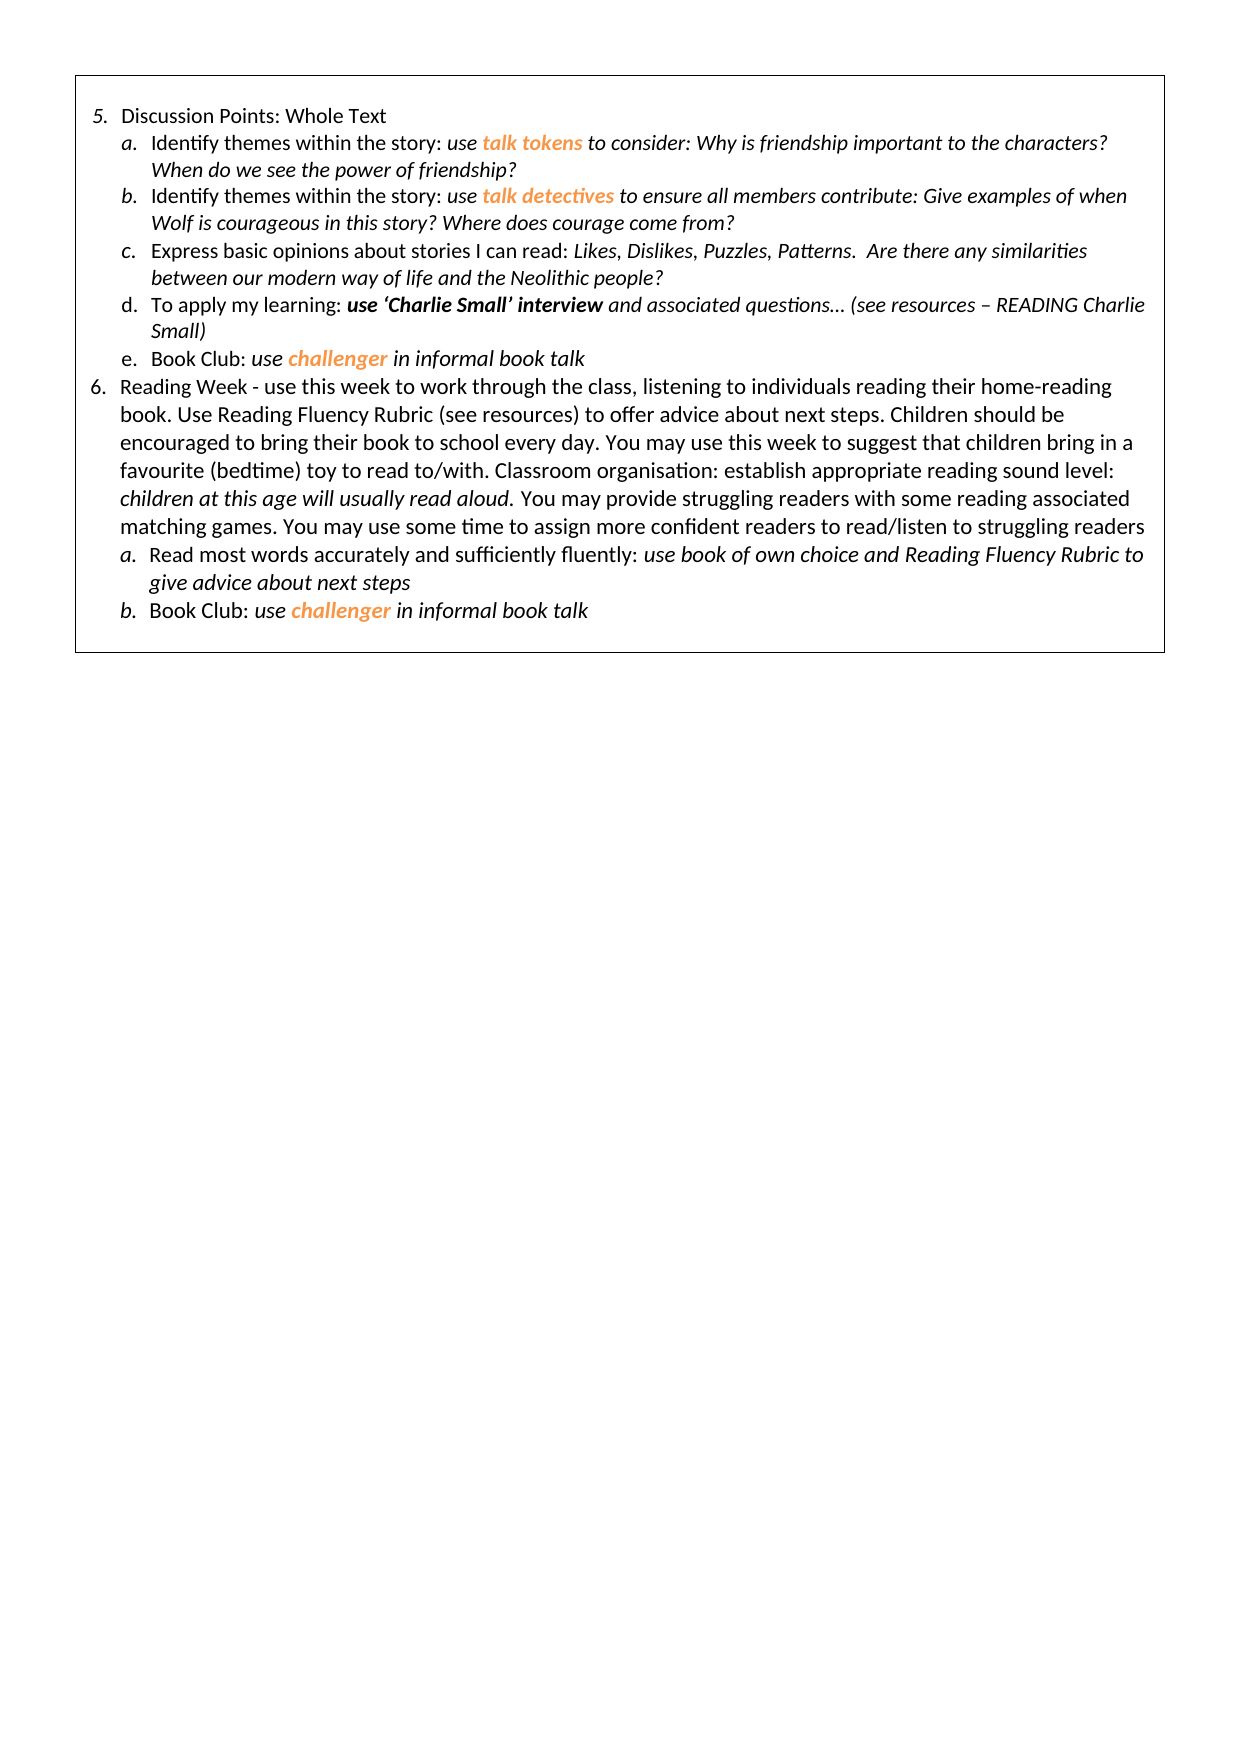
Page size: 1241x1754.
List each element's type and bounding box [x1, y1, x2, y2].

table_cell [76, 76, 1164, 652]
